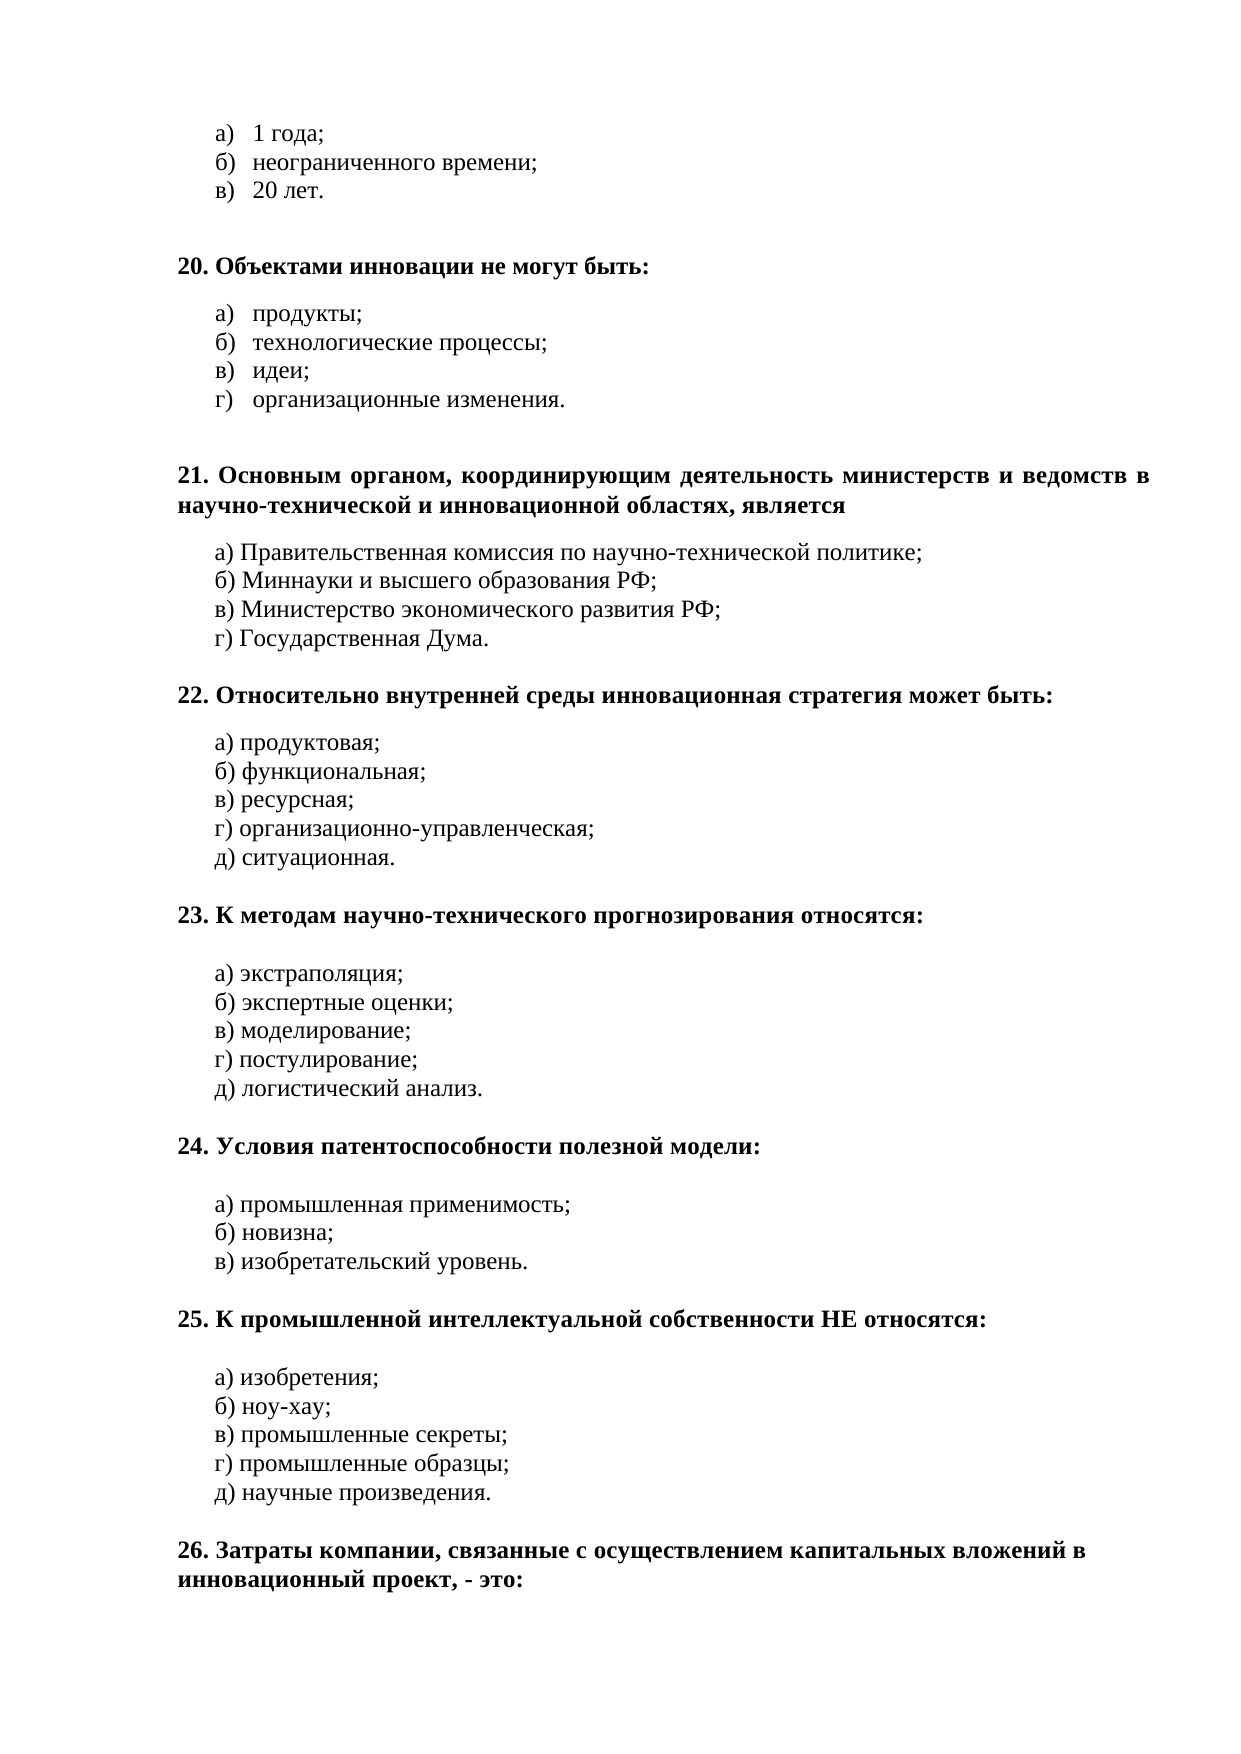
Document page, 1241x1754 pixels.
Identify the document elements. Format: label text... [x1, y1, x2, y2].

text 20. Объектами инновации не могут быть: [177, 251, 1152, 280]
text в) ресурсная; [214, 784, 1152, 813]
text д) ситуационная. [214, 842, 1152, 871]
text в) изобретательский уровень. [214, 1246, 1152, 1275]
text б) экспертные оценки; [214, 987, 1152, 1015]
list неограниченного времени; [215, 147, 1152, 176]
list организационные изменения. [215, 384, 1152, 413]
text г) Государственная Дума. [214, 623, 1152, 652]
list 20 лет. [215, 176, 1152, 204]
text в) моделирование; [214, 1015, 1152, 1044]
list продукты; [215, 298, 1152, 327]
text 26. Затраты компании, связанные с осуществлением капитальных вложений в инновационный проект, - это: [177, 1535, 1152, 1592]
text 21. Основным органом, координирующим деятельность министерств и ведомств в научно-технической и инновационной областях, является [177, 460, 1152, 518]
text г) организационно-управленческая; [214, 813, 1152, 842]
list идеи; [215, 355, 1152, 384]
list технологические процессы; [215, 327, 1152, 355]
text г) промышленные образцы; [214, 1448, 1152, 1477]
text г) постулирование; [214, 1044, 1152, 1073]
text б) ноу-хау; [214, 1391, 1152, 1419]
text б) функциональная; [214, 756, 1152, 784]
list 1 года; [215, 118, 1152, 147]
text а) экстраполяция; [214, 958, 1152, 987]
text б) новизна; [214, 1217, 1152, 1246]
text 22. Относительно внутренней среды инновационная стратегия может быть: [177, 680, 1152, 709]
text 24. Условия патентоспособности полезной модели: [177, 1131, 1152, 1159]
text а) изобретения; [214, 1362, 1152, 1391]
text в) промышленные секреты; [214, 1419, 1152, 1448]
text 25. К промышленной интеллектуальной собственности НЕ относятся: [177, 1304, 1152, 1333]
text в) Министерство экономического развития РФ; [214, 594, 1152, 623]
text а) Правительственная комиссия по научно-технической политике; [214, 537, 1152, 565]
text д) научные произведения. [214, 1477, 1152, 1506]
text а) промышленная применимость; [214, 1189, 1152, 1217]
text а) продуктовая; [214, 727, 1152, 756]
text 23. К методам научно-технического прогнозирования относятся: [177, 900, 1152, 929]
text д) логистический анализ. [214, 1073, 1152, 1102]
text б) Миннауки и высшего образования РФ; [214, 565, 1152, 594]
